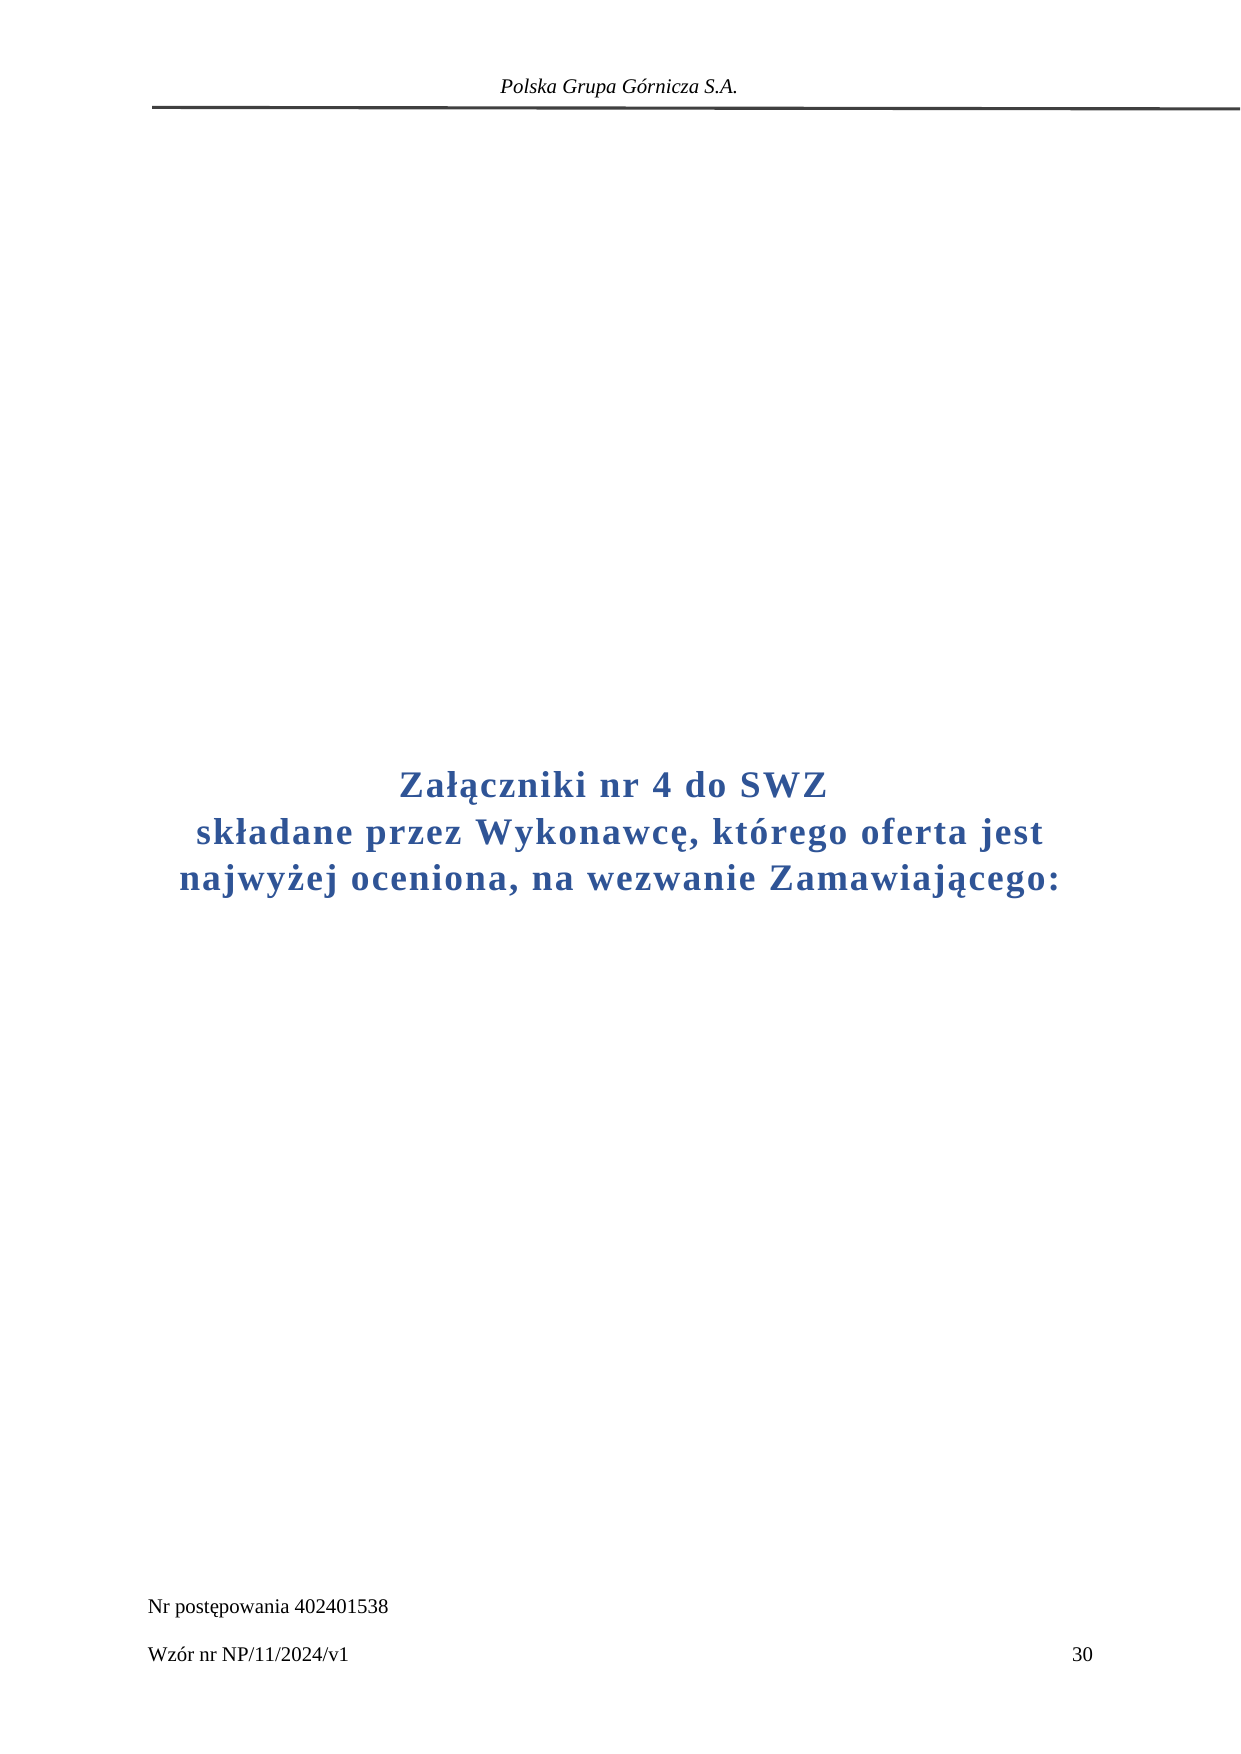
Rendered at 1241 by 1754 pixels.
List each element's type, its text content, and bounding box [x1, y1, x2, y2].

text Załączniki nr 4 do SWZ składane przez Wykonawcę, którego oferta jest najwyżej oceniona, na wezwanie Zamawiającego: [148, 763, 1093, 899]
